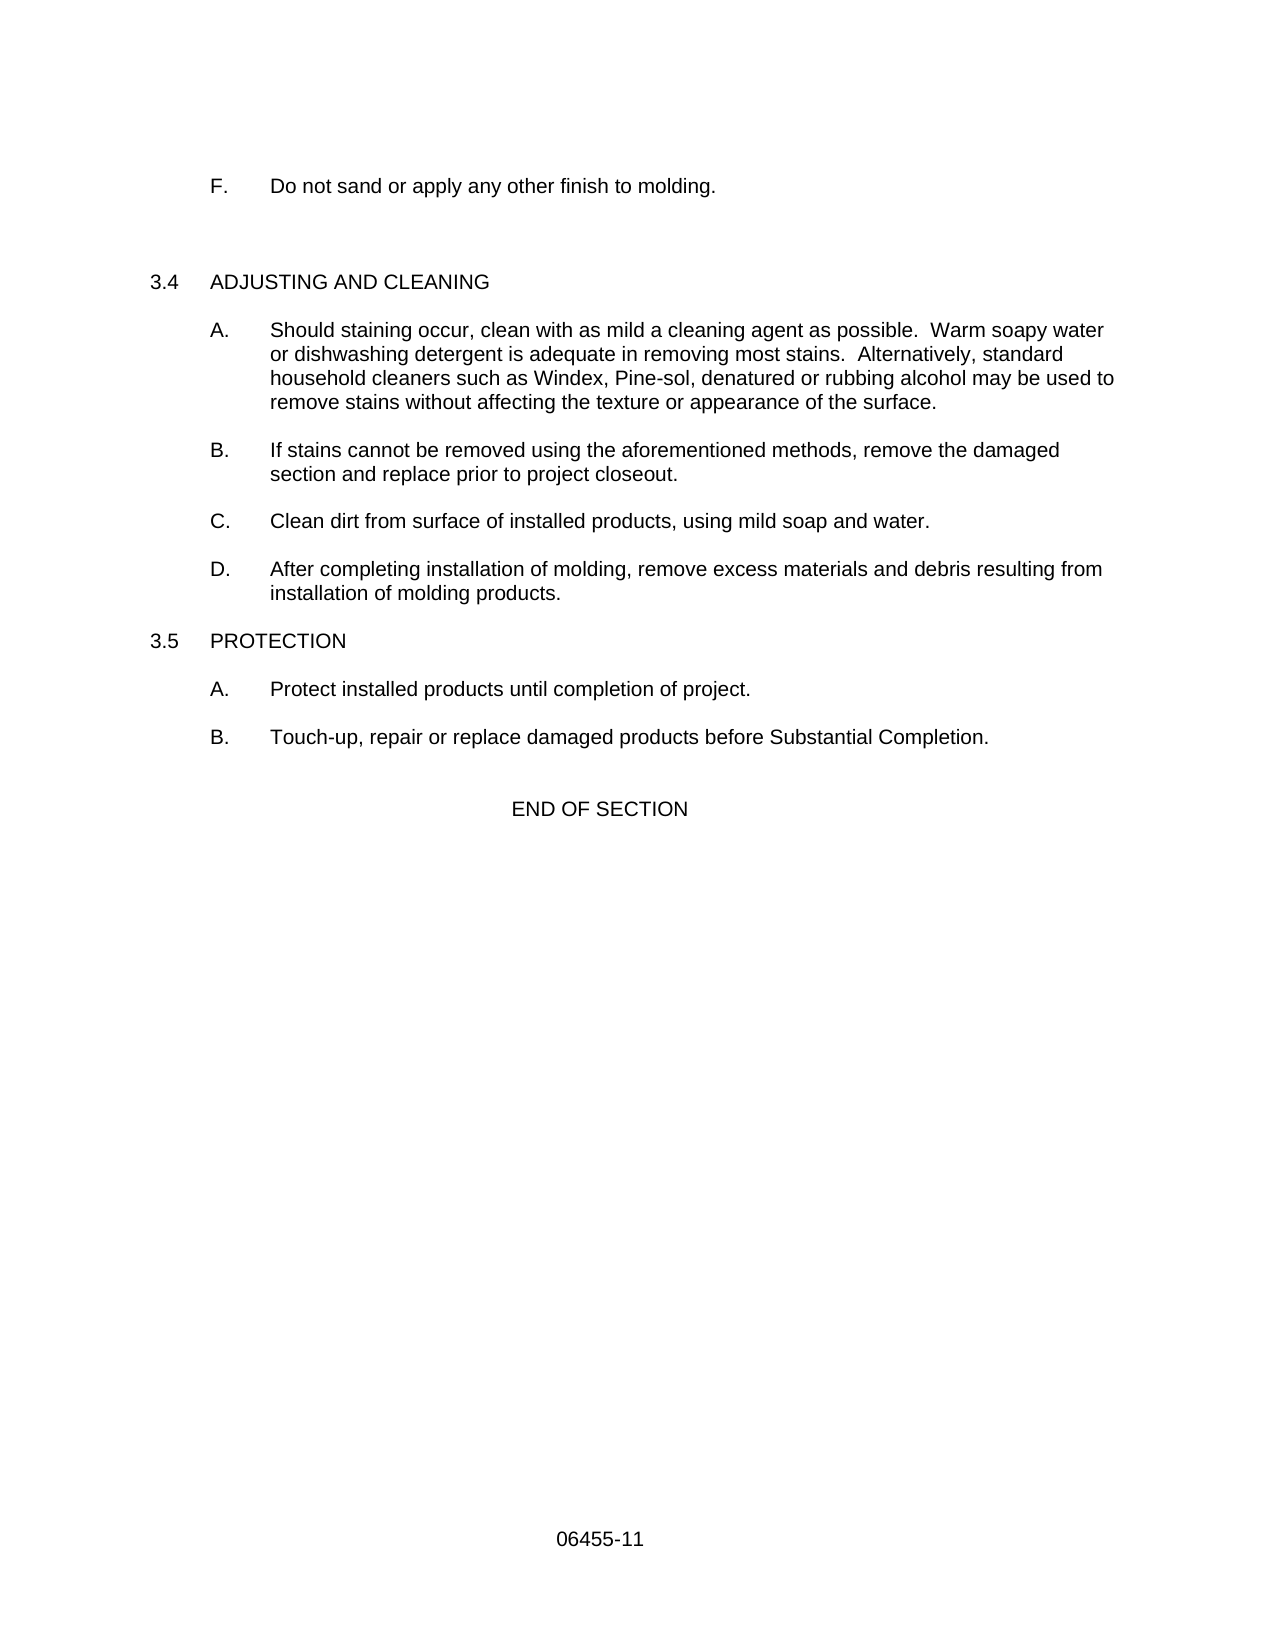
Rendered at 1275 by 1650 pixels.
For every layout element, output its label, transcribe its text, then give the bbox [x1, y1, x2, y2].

text Should staining occur, clean with as mild a cleaning agent as possible. Warm soapy water or dishwashing detergent is adequate in removing most stains. Alternatively, standard household cleaners such as Windex, Pine-sol, denatured or rubbing alcohol may be used to remove stains without affecting the texture or appearance of the surface. [210, 318, 1125, 413]
text Protect installed products until completion of project. [210, 677, 1125, 701]
text Clean dirt from surface of installed products, using mild soap and water. [210, 509, 1125, 533]
text If stains cannot be removed using the aforementioned methods, remove the damaged section and replace prior to project closeout. [210, 437, 1125, 485]
text After completing installation of molding, remove excess materials and debris resulting from installation of molding products. [210, 557, 1125, 605]
text Do not sand or apply any other finish to molding. [210, 174, 1125, 198]
text ADJUSTING AND CLEANING [150, 270, 1125, 294]
text PROTECTION [150, 629, 1125, 653]
text Touch-up, repair or replace damaged products before Substantial Completion. [210, 725, 1125, 749]
text END OF SECTION [150, 797, 1125, 821]
